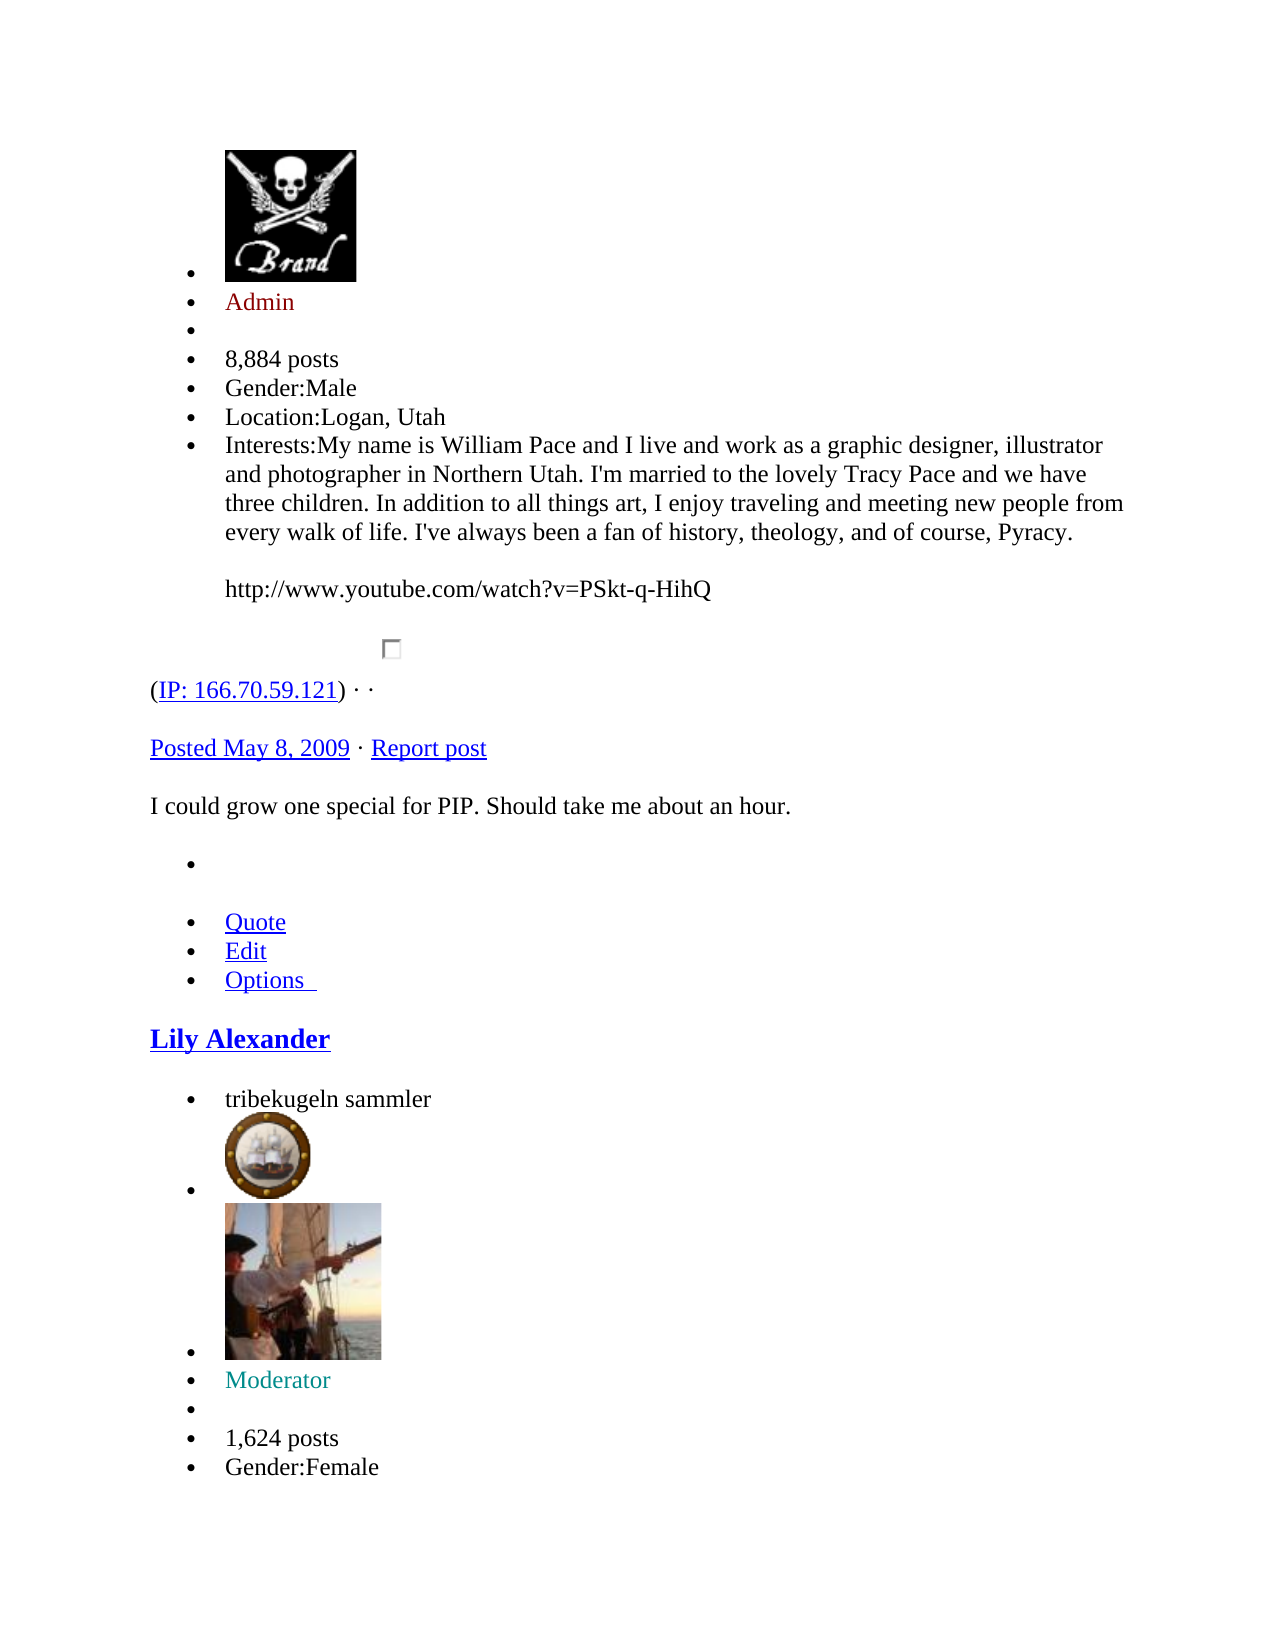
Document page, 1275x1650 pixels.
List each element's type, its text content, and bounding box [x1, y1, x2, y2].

list Gender:Female [187, 1452, 1125, 1480]
list Admin [187, 287, 1125, 315]
list Options [187, 965, 1125, 993]
list Gender:Male [187, 373, 1125, 402]
list tribekugeln sammler [187, 1084, 1125, 1113]
picture [225, 1203, 382, 1360]
list 1,624 posts [187, 1423, 1125, 1452]
text Lily Alexander [150, 1023, 1125, 1055]
text (IP: 166.70.59.121) · · [150, 632, 1125, 704]
list Interests:My name is William Pace and I live and work as a graphic designer, illustrator and photographer in Northern Utah. I'm married to the lovely Tracy Pace and we have three children. In addition to all things art, I enjoy traveling and meeting new people from every walk of life. I've always been a fan of history, theology, and of course, Pyracy. http://www.youtube.com/watch?v=PSkt-q-HihQ [187, 430, 1125, 603]
text I could grow one special for PIP. Should take me about an hour. [150, 791, 1125, 820]
picture [225, 1112, 311, 1199]
picture [225, 150, 357, 282]
list Quote [187, 907, 1125, 936]
list Moderator [187, 1365, 1125, 1394]
list 8,884 posts [187, 344, 1125, 373]
list Location:Logan, Utah [187, 402, 1125, 430]
list Edit [187, 936, 1125, 965]
text Posted May 8, 2009 · Report post [150, 733, 1125, 762]
